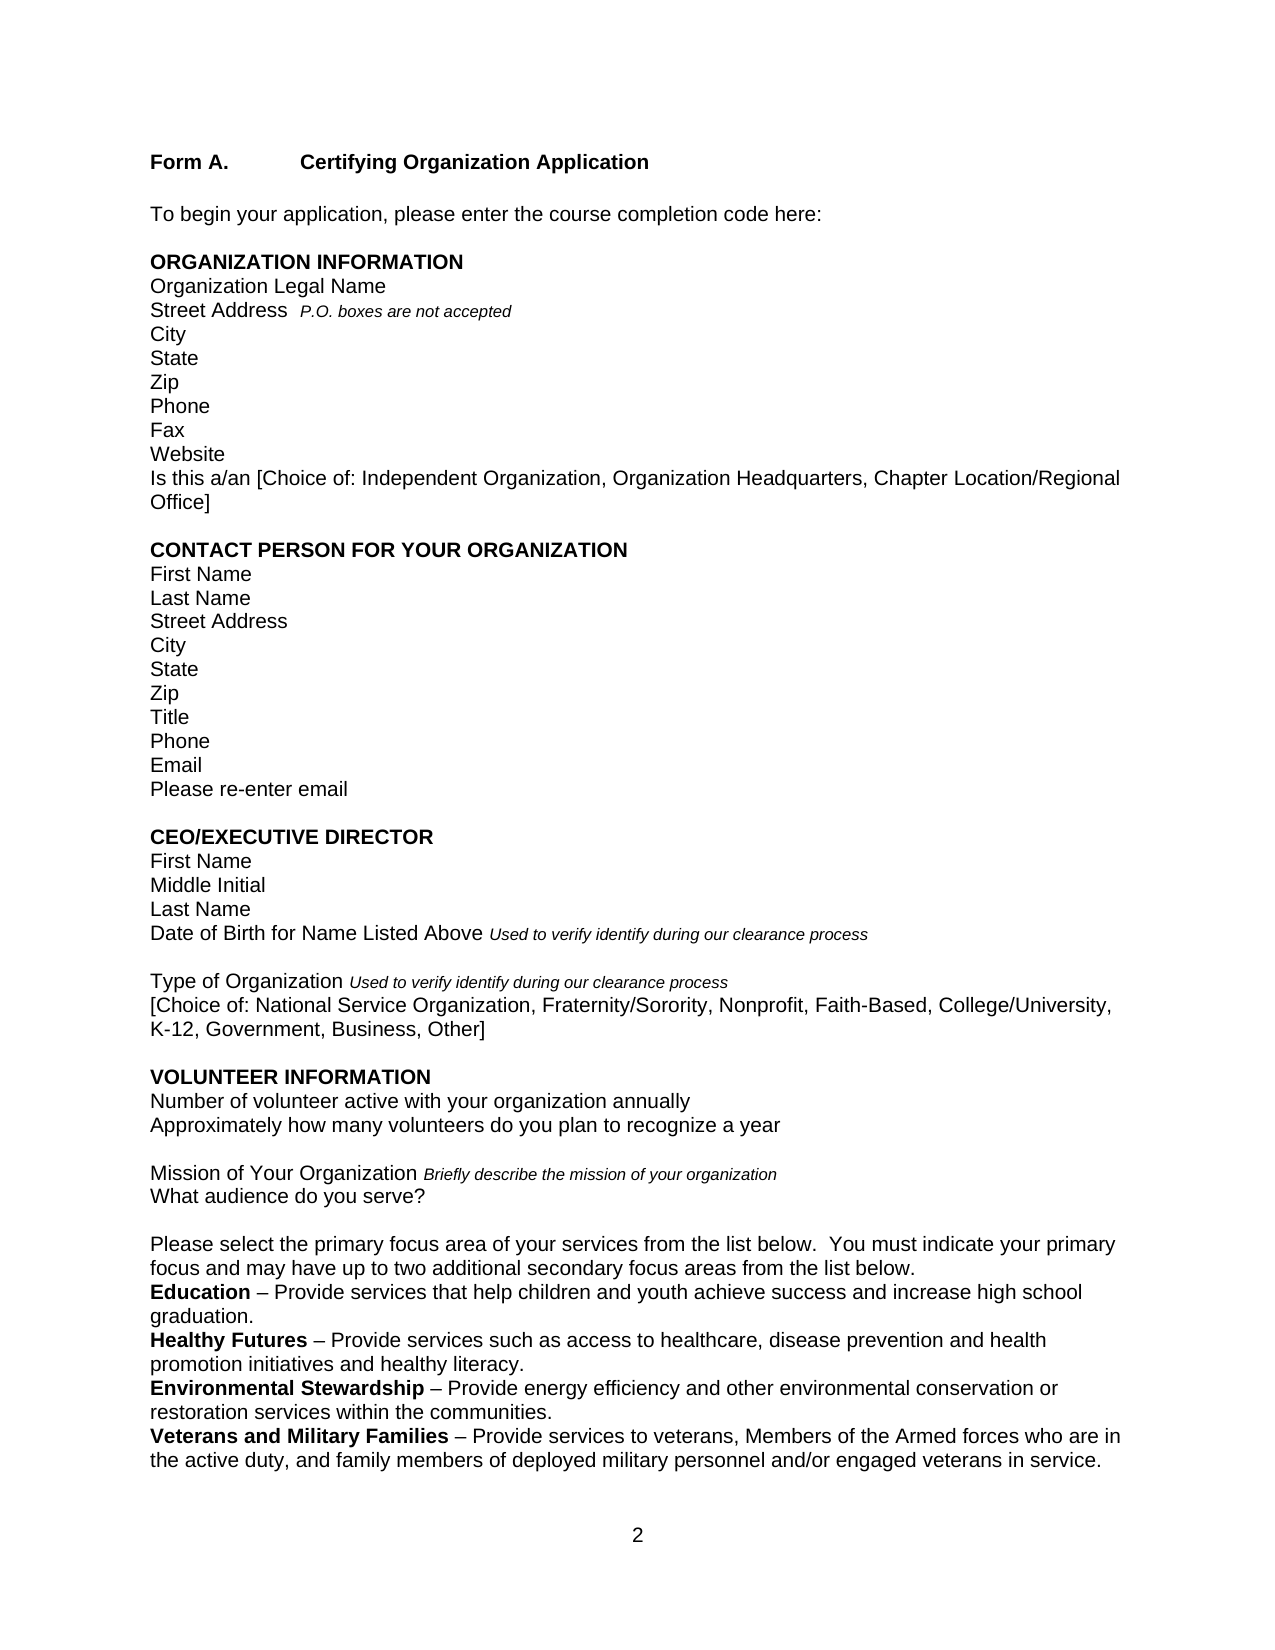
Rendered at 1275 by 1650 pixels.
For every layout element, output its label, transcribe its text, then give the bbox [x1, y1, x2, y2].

text To begin your application, please enter the course completion code here: [150, 202, 1125, 226]
text Zip [150, 370, 1125, 394]
text City [150, 633, 1125, 657]
text Education – Provide services that help children and youth achieve success and increase high school graduation. [150, 1280, 1125, 1328]
text Is this a/an [Choice of: Independent Organization, Organization Headquarters, Chapter Location/Regional Office] [150, 466, 1125, 513]
text Type of Organization Used to verify identify during our clearance process [150, 969, 1125, 993]
text Street Address [150, 609, 1125, 633]
text Date of Birth for Name Listed Above Used to verify identify during our clearance process [150, 921, 1125, 945]
text Fax [150, 418, 1125, 442]
text CEO/EXECUTIVE DIRECTOR [150, 825, 1125, 849]
text Website [150, 442, 1125, 466]
text Phone [150, 729, 1125, 753]
text Environmental Stewardship – Provide energy efficiency and other environmental conservation or restoration services within the communities. [150, 1376, 1125, 1424]
text Middle Initial [150, 873, 1125, 897]
text What audience do you serve? [150, 1184, 1125, 1208]
text Zip [150, 681, 1125, 705]
text Email [150, 753, 1125, 777]
text Please re-enter email [150, 777, 1125, 801]
text City [150, 322, 1125, 346]
text Last Name [150, 585, 1125, 609]
text State [150, 346, 1125, 370]
text ORGANIZATION INFORMATION Organization Legal Name [150, 250, 1125, 298]
text Street Address P.O. boxes are not accepted [150, 298, 1125, 322]
text Veterans and Military Families – Provide services to veterans, Members of the Armed forces who are in the active duty, and family members of deployed military personnel and/or engaged veterans in service. [150, 1424, 1125, 1472]
text Number of volunteer active with your organization annually [150, 1088, 1125, 1112]
text Title [150, 705, 1125, 729]
text Last Name [150, 897, 1125, 921]
text [Choice of: National Service Organization, Fraternity/Sorority, Nonprofit, Faith-Based, College/University, K-12, Government, Business, Other] [150, 993, 1125, 1041]
text CONTACT PERSON FOR YOUR ORGANIZATION [150, 537, 1125, 561]
text First Name [150, 849, 1125, 873]
text VOLUNTEER INFORMATION [150, 1064, 1125, 1088]
text Healthy Futures – Provide services such as access to healthcare, disease prevention and health promotion initiatives and healthy literacy. [150, 1328, 1125, 1376]
text Form A. Certifying Organization Application [150, 150, 1125, 174]
text Phone [150, 394, 1125, 418]
text State [150, 657, 1125, 681]
text First Name [150, 561, 1125, 585]
text Approximately how many volunteers do you plan to recognize a year [150, 1112, 1125, 1136]
text Please select the primary focus area of your services from the list below. You must indicate your primary focus and may have up to two additional secondary focus areas from the list below. [150, 1232, 1125, 1280]
text Mission of Your Organization Briefly describe the mission of your organization [150, 1160, 1125, 1184]
